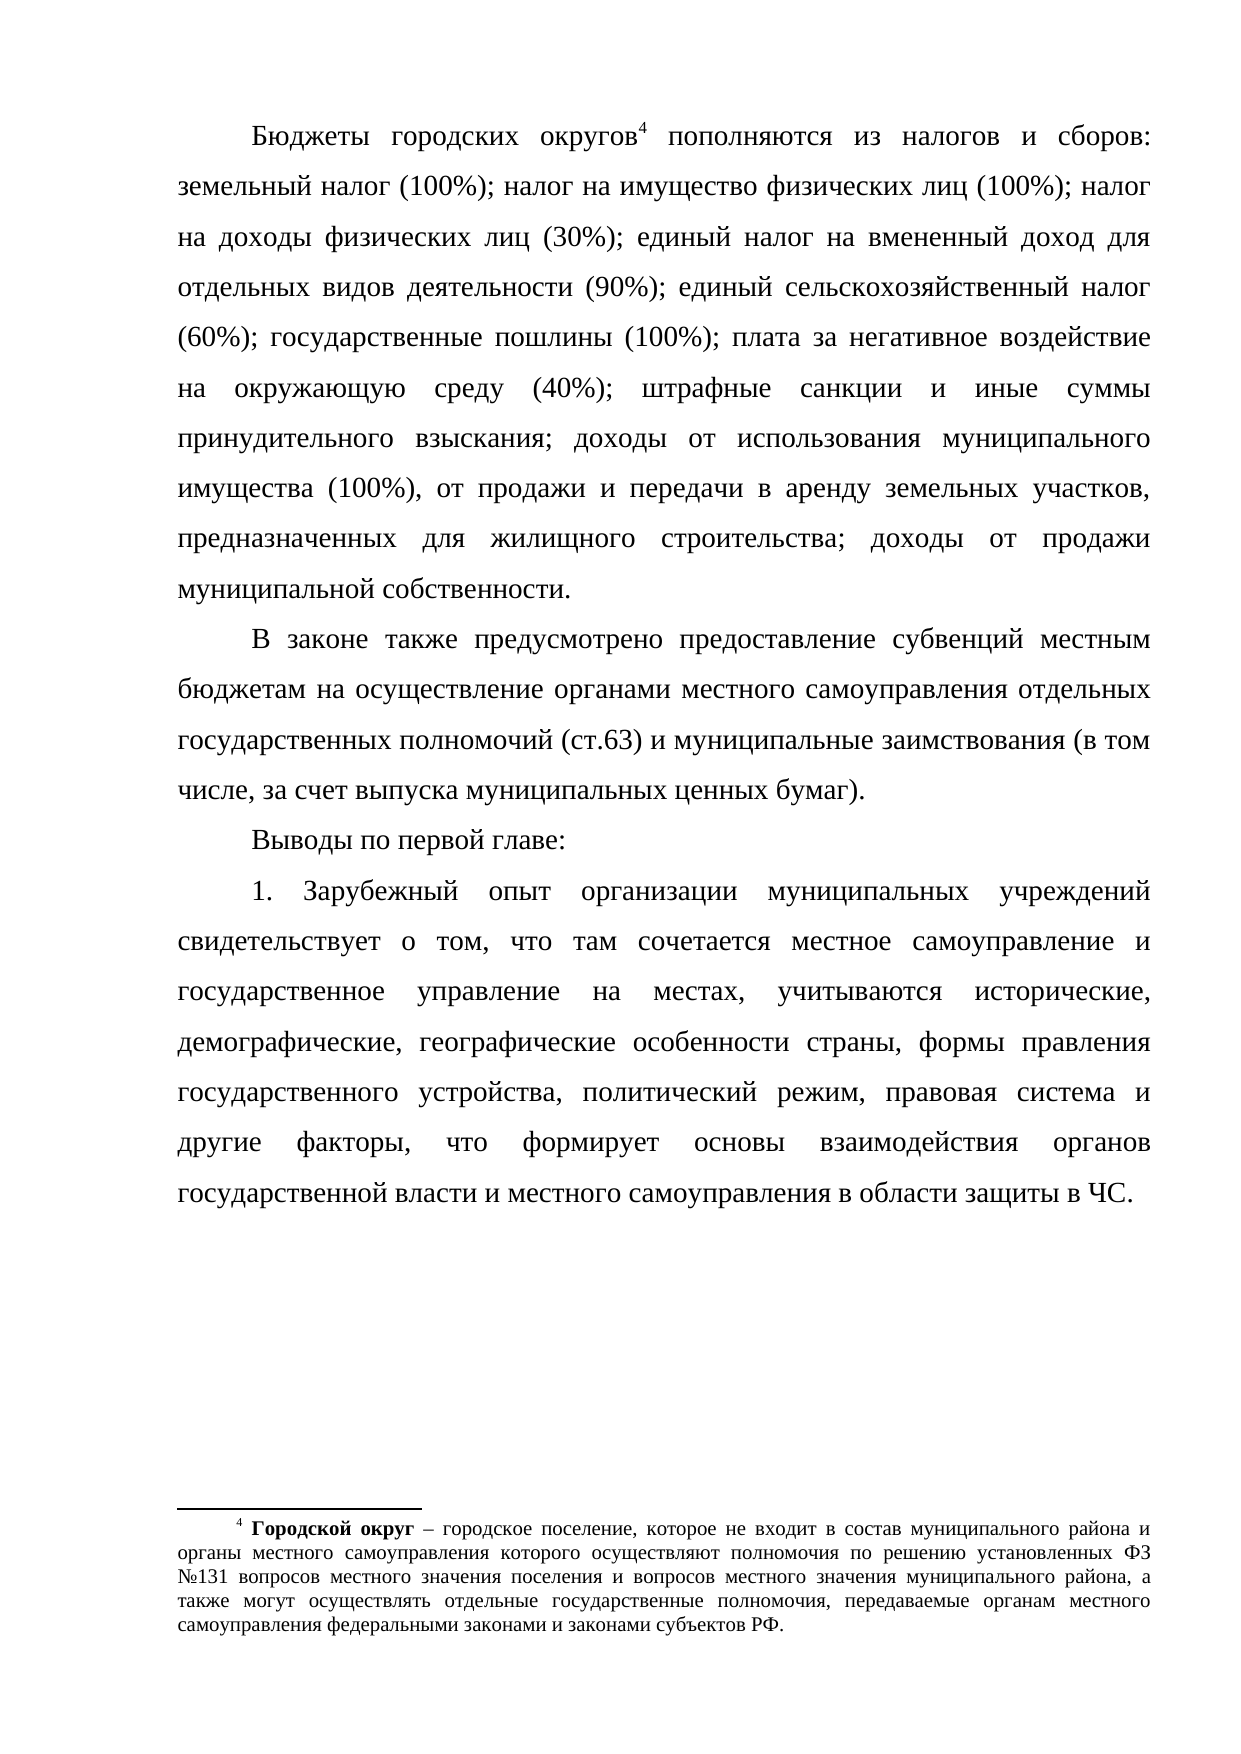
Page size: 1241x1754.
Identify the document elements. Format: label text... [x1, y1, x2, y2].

text 1. Зарубежный опыт организации муниципальных учреждений свидетельствует о том, что там сочетается местное самоуправление и государственное управление на местах, учитываются исторические, демографические, географические особенности страны, формы правления государственного устройства, политический режим, правовая система и другие факторы, что формирует основы взаимодействия органов государственной власти и местного самоуправления в области защиты в ЧС. [177, 873, 1152, 1208]
text Выводы по первой главе: [177, 822, 1152, 856]
text Бюджеты городских округов пополняются из налогов и сборов: земельный налог (100%); налог на имущество физических лиц (100%); налог на доходы физических лиц (30%); единый налог на вмененный доход для отдельных видов деятельности (90%); единый сельскохозяйственный налог (60%); государственные пошлины (100%); плата за негативное воздействие на окружающую среду (40%); штрафные санкции и иные суммы принудительного взыскания; доходы от использования муниципального имущества (100%), от продажи и передачи в аренду земельных участков, предназначенных для жилищного строительства; доходы от продажи муниципальной собственности. [177, 118, 1152, 604]
text В законе также предусмотрено предоставление субвенций местным бюджетам на осуществление органами местного самоуправления отдельных государственных полномочий (ст.63) и муниципальные заимствования (в том числе, за счет выпуска муниципальных ценных бумаг). [177, 621, 1152, 806]
